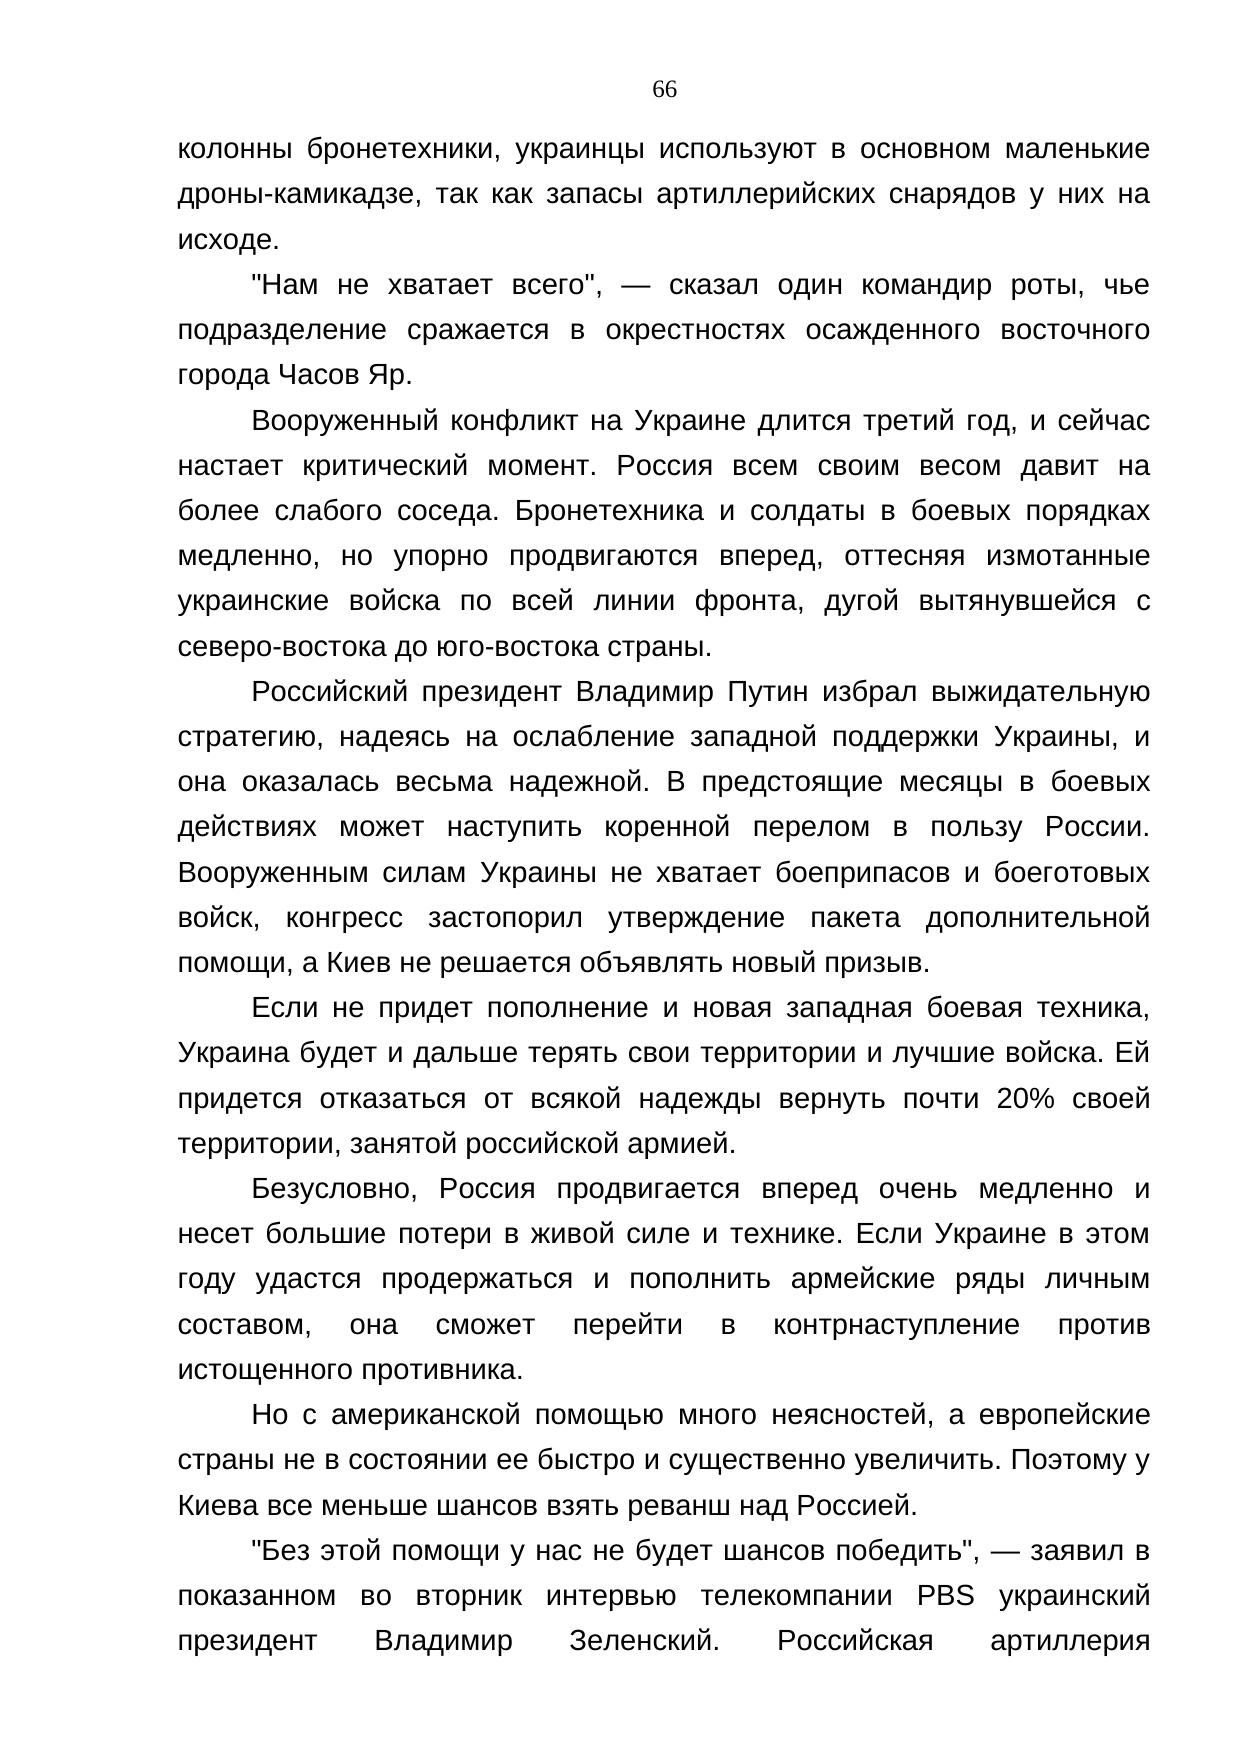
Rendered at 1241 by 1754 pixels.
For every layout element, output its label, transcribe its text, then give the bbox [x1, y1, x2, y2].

text Безусловно, Россия продвигается вперед очень медленно и несет большие потери в живой силе и технике. Если Украине в этом году удастся продержаться и пополнить армейские ряды личным составом, она сможет перейти в контрнаступление против истощенного противника. [177, 1171, 1152, 1385]
text Но с американской помощью много неясностей, а европейские страны не в состоянии ее быстро и существенно увеличить. Поэтому у Киева все меньше шансов взять реванш над Россией. [177, 1397, 1152, 1521]
text Если не придет пополнение и новая западная боевая техника, Украина будет и дальше терять свои территории и лучшие войска. Ей придется отказаться от всякой надежды вернуть почти 20% своей территории, занятой российской армией. [177, 990, 1152, 1159]
text "Нам не хватает всего", — сказал один командир роты, чье подразделение сражается в окрестностях осажденного восточного города Часов Яр. [177, 267, 1152, 391]
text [177, 131, 1152, 255]
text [177, 1533, 1152, 1657]
text Вооруженный конфликт на Украине длится третий год, и сейчас настает критический момент. Россия всем своим весом давит на более слабого соседа. Бронетехника и солдаты в боевых порядках медленно, но упорно продвигаются вперед, оттесняя измотанные украинские войска по всей линии фронта, дугой вытянувшейся с северо-востока до юго-востока страны. [177, 402, 1152, 662]
text Российский президент Владимир Путин избрал выжидательную стратегию, надеясь на ослабление западной поддержки Украины, и она оказалась весьма надежной. В предстоящие месяцы в боевых действиях может наступить коренной перелом в пользу России. Вооруженным силам Украины не хватает боеприпасов и боеготовых войск, конгресс застопорил утверждение пакета дополнительной помощи, а Киев не решается объявлять новый призыв. [177, 674, 1152, 978]
